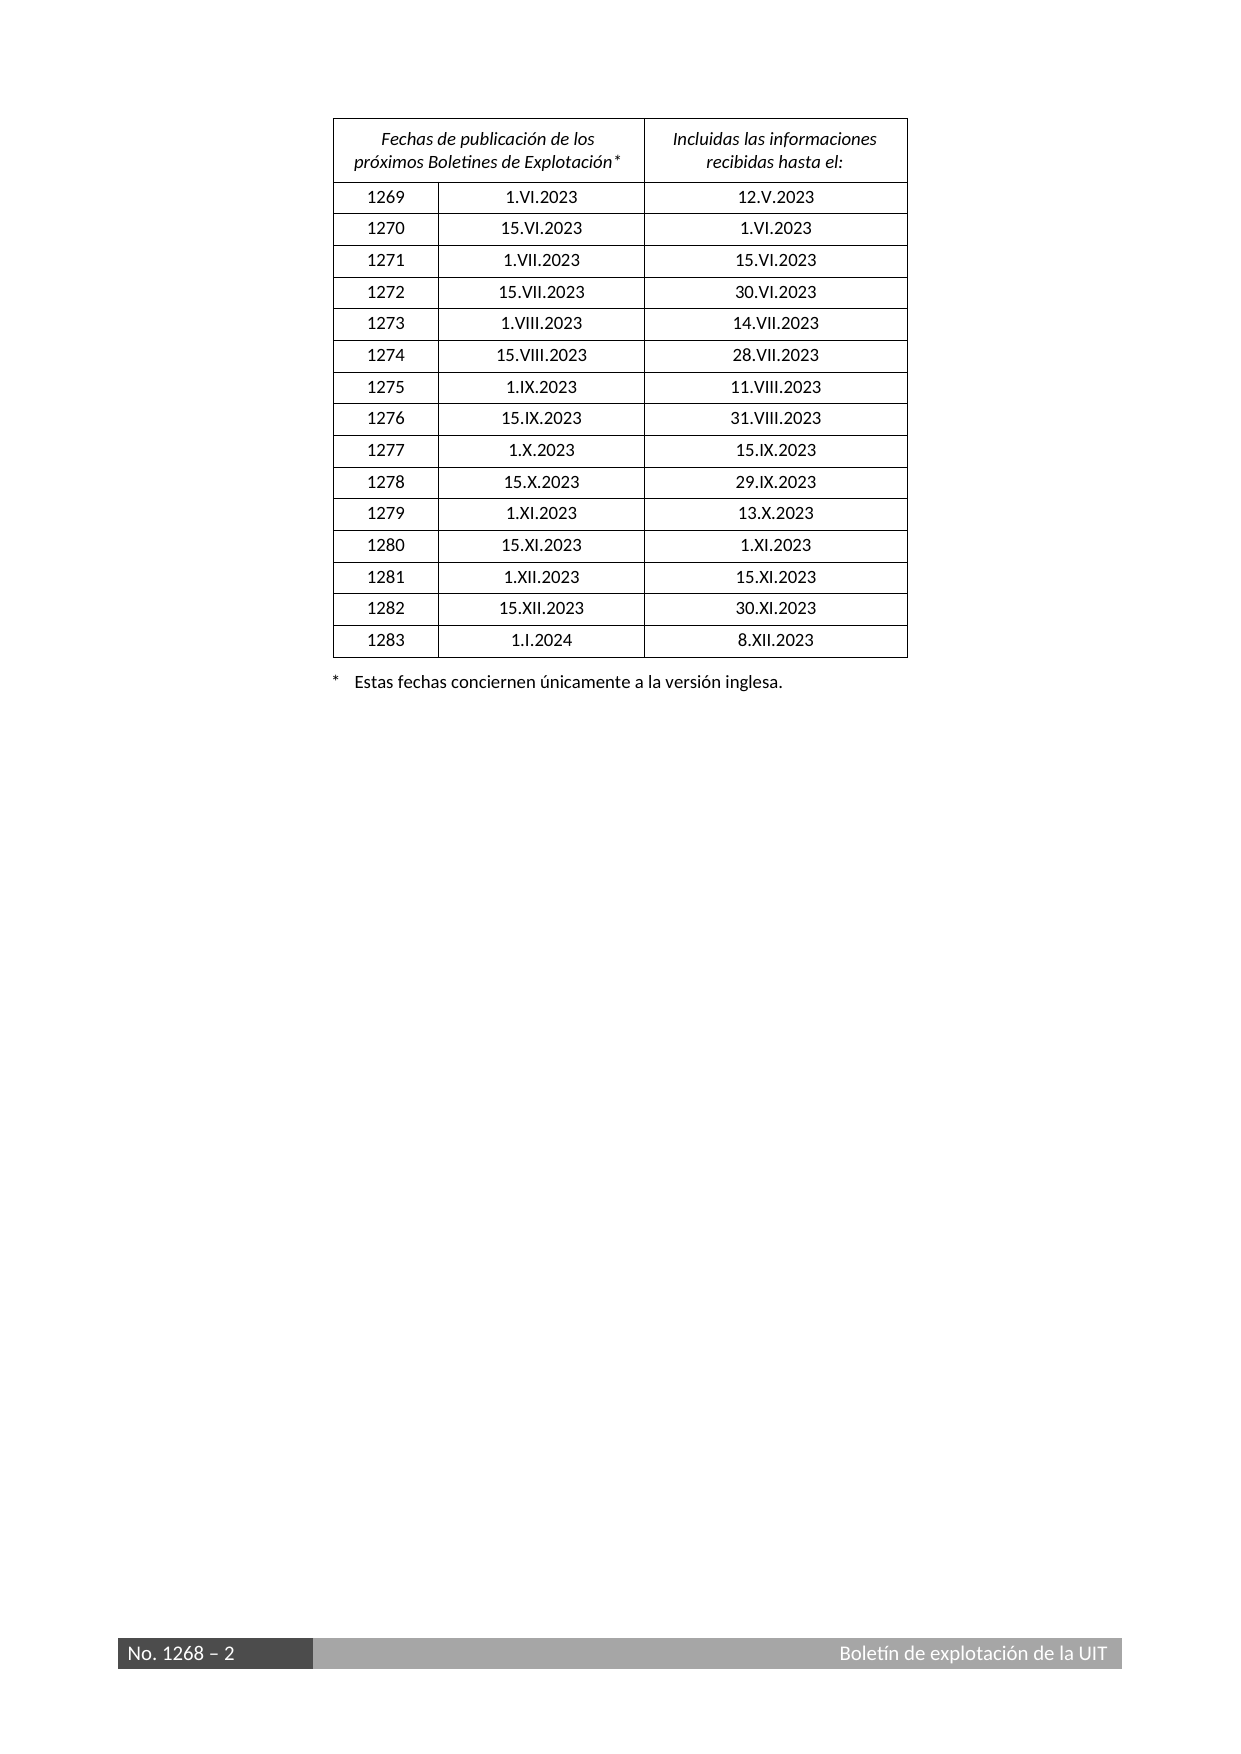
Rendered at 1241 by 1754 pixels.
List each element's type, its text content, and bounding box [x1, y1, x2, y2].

table_cell 15.IX.2023 [439, 404, 644, 435]
table_cell 30.XI.2023 [645, 594, 907, 625]
table_cell 1280 [334, 531, 438, 562]
table_cell 15.VI.2023 [439, 214, 644, 245]
table_cell 1.VII.2023 [439, 246, 644, 277]
table_cell 1274 [334, 341, 438, 372]
table_cell 1273 [334, 309, 438, 340]
table_cell 1.VI.2023 [645, 214, 907, 245]
table_cell 15.XI.2023 [645, 563, 907, 593]
table_cell 15.XI.2023 [439, 531, 644, 562]
table_cell 1279 [334, 499, 438, 530]
table_cell 1.IX.2023 [439, 373, 644, 403]
table_cell 1269 [334, 183, 438, 213]
table_cell 15.VI.2023 [645, 246, 907, 277]
table_cell 15.VIII.2023 [439, 341, 644, 372]
table_cell 29.IX.2023 [645, 468, 907, 498]
table_cell 1275 [334, 373, 438, 403]
table_cell 15.VII.2023 [439, 278, 644, 308]
table_cell 1.XII.2023 [439, 563, 644, 593]
table_cell 31.VIII.2023 [645, 404, 907, 435]
table_cell 1.VI.2023 [439, 183, 644, 213]
table_cell 1277 [334, 436, 438, 467]
table_cell 8.XII.2023 [645, 626, 907, 657]
table_header Fechas de publicación de los próximos Boletines de Explotación* [334, 119, 644, 182]
table_cell 1.VIII.2023 [439, 309, 644, 340]
table_cell 12.V.2023 [645, 183, 907, 213]
table_cell 15.IX.2023 [645, 436, 907, 467]
table_cell 28.VII.2023 [645, 341, 907, 372]
table_cell 1282 [334, 594, 438, 625]
table_cell 1272 [334, 278, 438, 308]
table_cell 15.XII.2023 [439, 594, 644, 625]
table_cell 14.VII.2023 [645, 309, 907, 340]
table_cell 1281 [334, 563, 438, 593]
table_cell 30.VI.2023 [645, 278, 907, 308]
table_cell 1.I.2024 [439, 626, 644, 657]
table_cell 11.VIII.2023 [645, 373, 907, 403]
text * Estas fechas conciernen únicamente a la versión inglesa. [331, 670, 1122, 693]
table_cell 1.XI.2023 [439, 499, 644, 530]
table_cell 1283 [334, 626, 438, 657]
table_cell 1271 [334, 246, 438, 277]
table_cell 15.X.2023 [439, 468, 644, 498]
table_cell 1276 [334, 404, 438, 435]
table_cell 1.XI.2023 [645, 531, 907, 562]
table_header Incluidas las informaciones recibidas hasta el: [645, 119, 907, 182]
table_cell 1.X.2023 [439, 436, 644, 467]
table_cell 1270 [334, 214, 438, 245]
table_cell 13.X.2023 [645, 499, 907, 530]
table_cell 1278 [334, 468, 438, 498]
